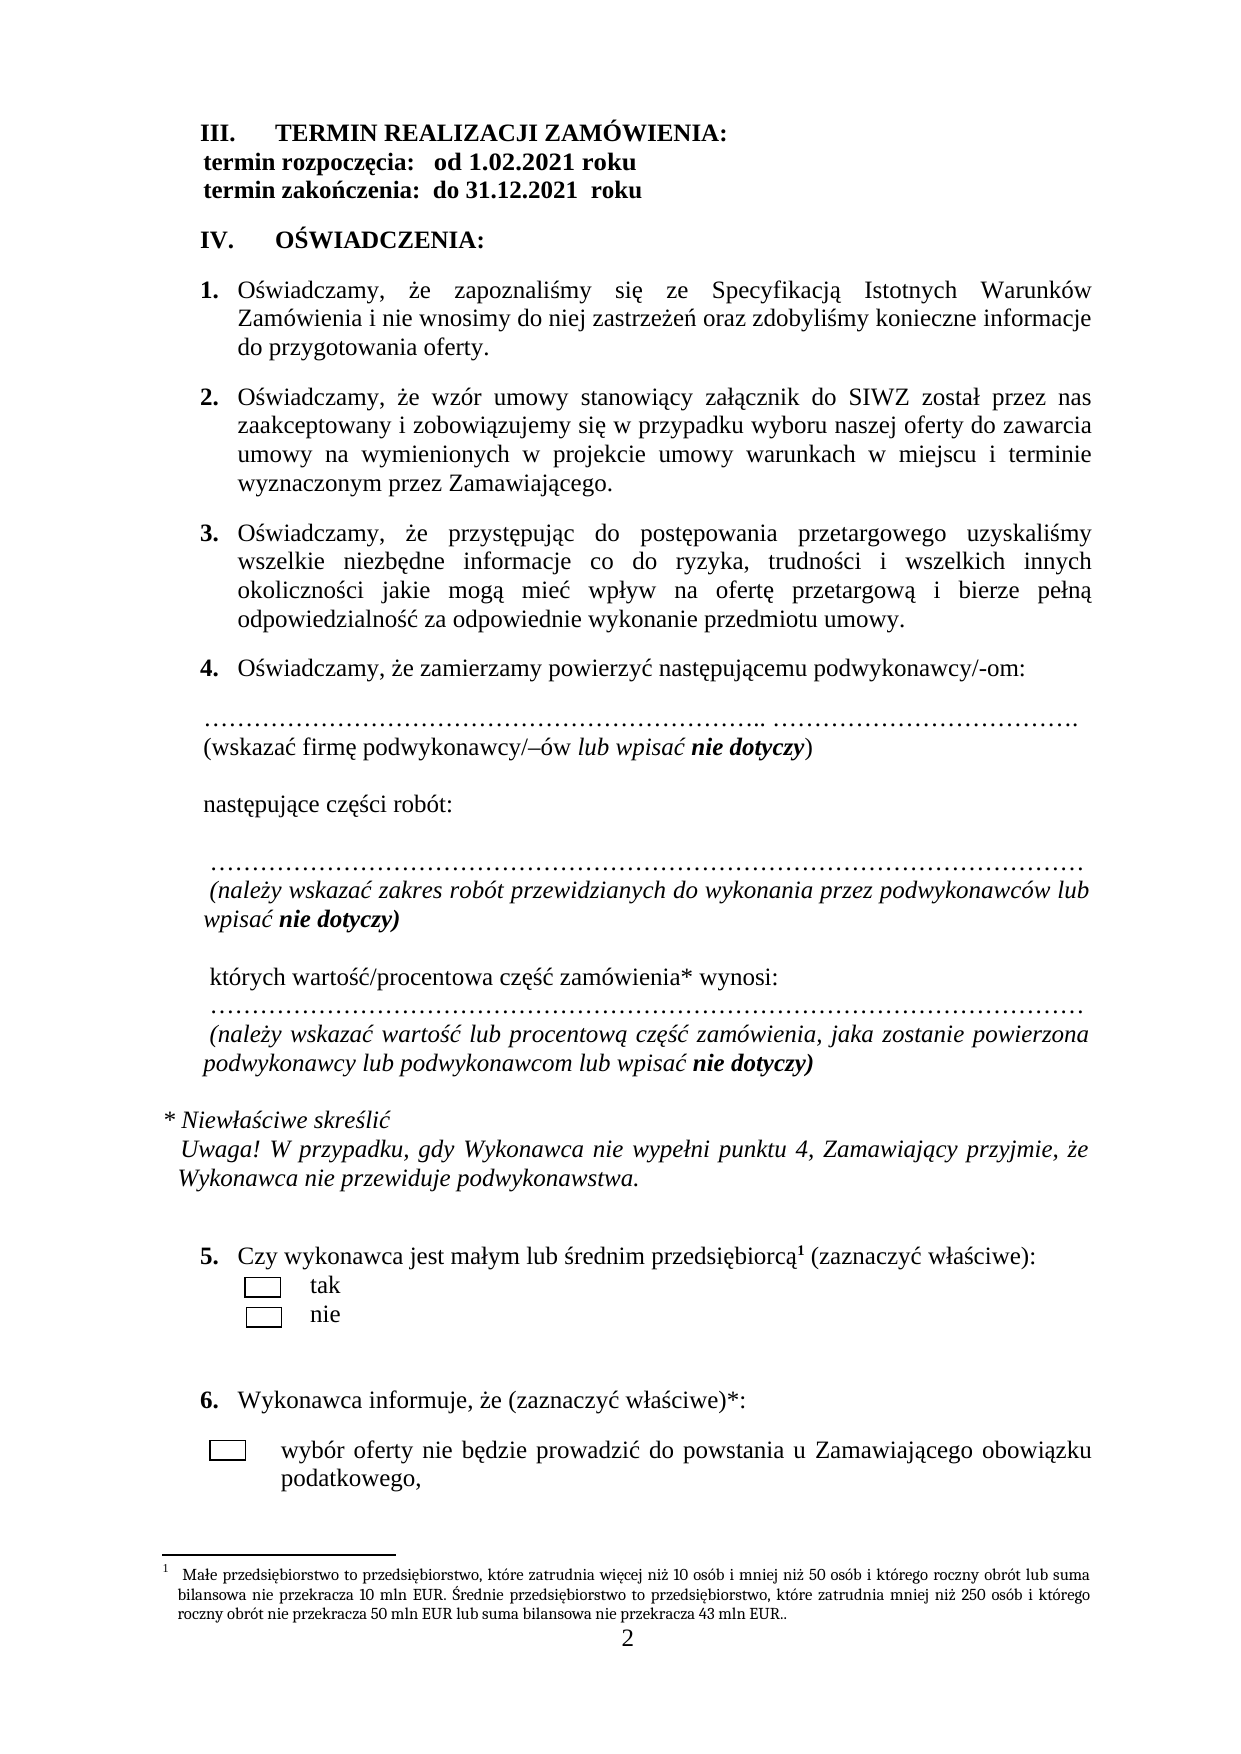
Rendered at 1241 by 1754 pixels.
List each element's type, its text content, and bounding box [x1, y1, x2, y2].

list Czy wykonawca jest małym lub średnim przedsiębiorcą (zaznaczyć właściwe): [200, 1241, 1093, 1270]
list Wykonawca informuje, że (zaznaczyć właściwe)*: [200, 1385, 1093, 1414]
text następujące części robót: [203, 789, 1093, 818]
text Uwaga! W przypadku, gdy Wykonawca nie wypełni punktu 4, Zamawiający przyjmie, że Wykonawca nie przewiduje podwykonawstwa. [162, 1134, 1093, 1192]
list TERMIN REALIZACJI ZAMÓWIENIA: [200, 118, 1093, 147]
text których wartość/procentowa część zamówienia* wynosi: [203, 962, 1093, 991]
list termin zakończenia: do 31.12.2021 roku [203, 176, 1093, 204]
text …………………………………………………………………………………………… [203, 847, 1093, 876]
text termin rozpoczęcia: od 1.02.2021 roku [203, 147, 1093, 176]
text wybór oferty nie będzie prowadzić do powstania u Zamawiającego obowiązku podatkowego, [222, 1435, 1093, 1492]
text (wskazać firmę podwykonawcy/–ów lub wpisać nie dotyczy) [203, 732, 1093, 761]
list Oświadczamy, że zapoznaliśmy się ze Specyfikacją Istotnych Warunków Zamówienia i nie wnosimy do niej zastrzeżeń oraz zdobyliśmy konieczne informacje do przygotowania oferty. [200, 275, 1093, 361]
list Oświadczamy, że zamierzamy powierzyć następującemu podwykonawcy/-om: [200, 653, 1093, 682]
text ………………………………………………………….. ………………………………. [203, 703, 1093, 732]
text * Niewłaściwe skreślić [162, 1106, 1093, 1134]
list tak [203, 1270, 1093, 1299]
list OŚWIADCZENIA: [200, 225, 1093, 254]
text …………………………………………………………………………………………… [203, 991, 1093, 1019]
text (należy wskazać wartość lub procentową część zamówienia, jaka zostanie powierzona podwykonawcy lub podwykonawcom lub wpisać nie dotyczy) [203, 1019, 1093, 1077]
list Oświadczamy, że wzór umowy stanowiący załącznik do SIWZ został przez nas zaakceptowany i zobowiązujemy się w przypadku wyboru naszej oferty do zawarcia umowy na wymienionych w projekcie umowy warunkach w miejscu i terminie wyznaczonym przez Zamawiającego. [200, 382, 1093, 497]
text (należy wskazać zakres robót przewidzianych do wykonania przez podwykonawców lub wpisać nie dotyczy) [203, 876, 1093, 933]
list Oświadczamy, że przystępując do postępowania przetargowego uzyskaliśmy wszelkie niezbędne informacje co do ryzyka, trudności i wszelkich innych okoliczności jakie mogą mieć wpływ na ofertę przetargową i bierze pełną odpowiedzialność za odpowiednie wykonanie przedmiotu umowy. [200, 518, 1093, 633]
list nie [203, 1299, 1093, 1328]
